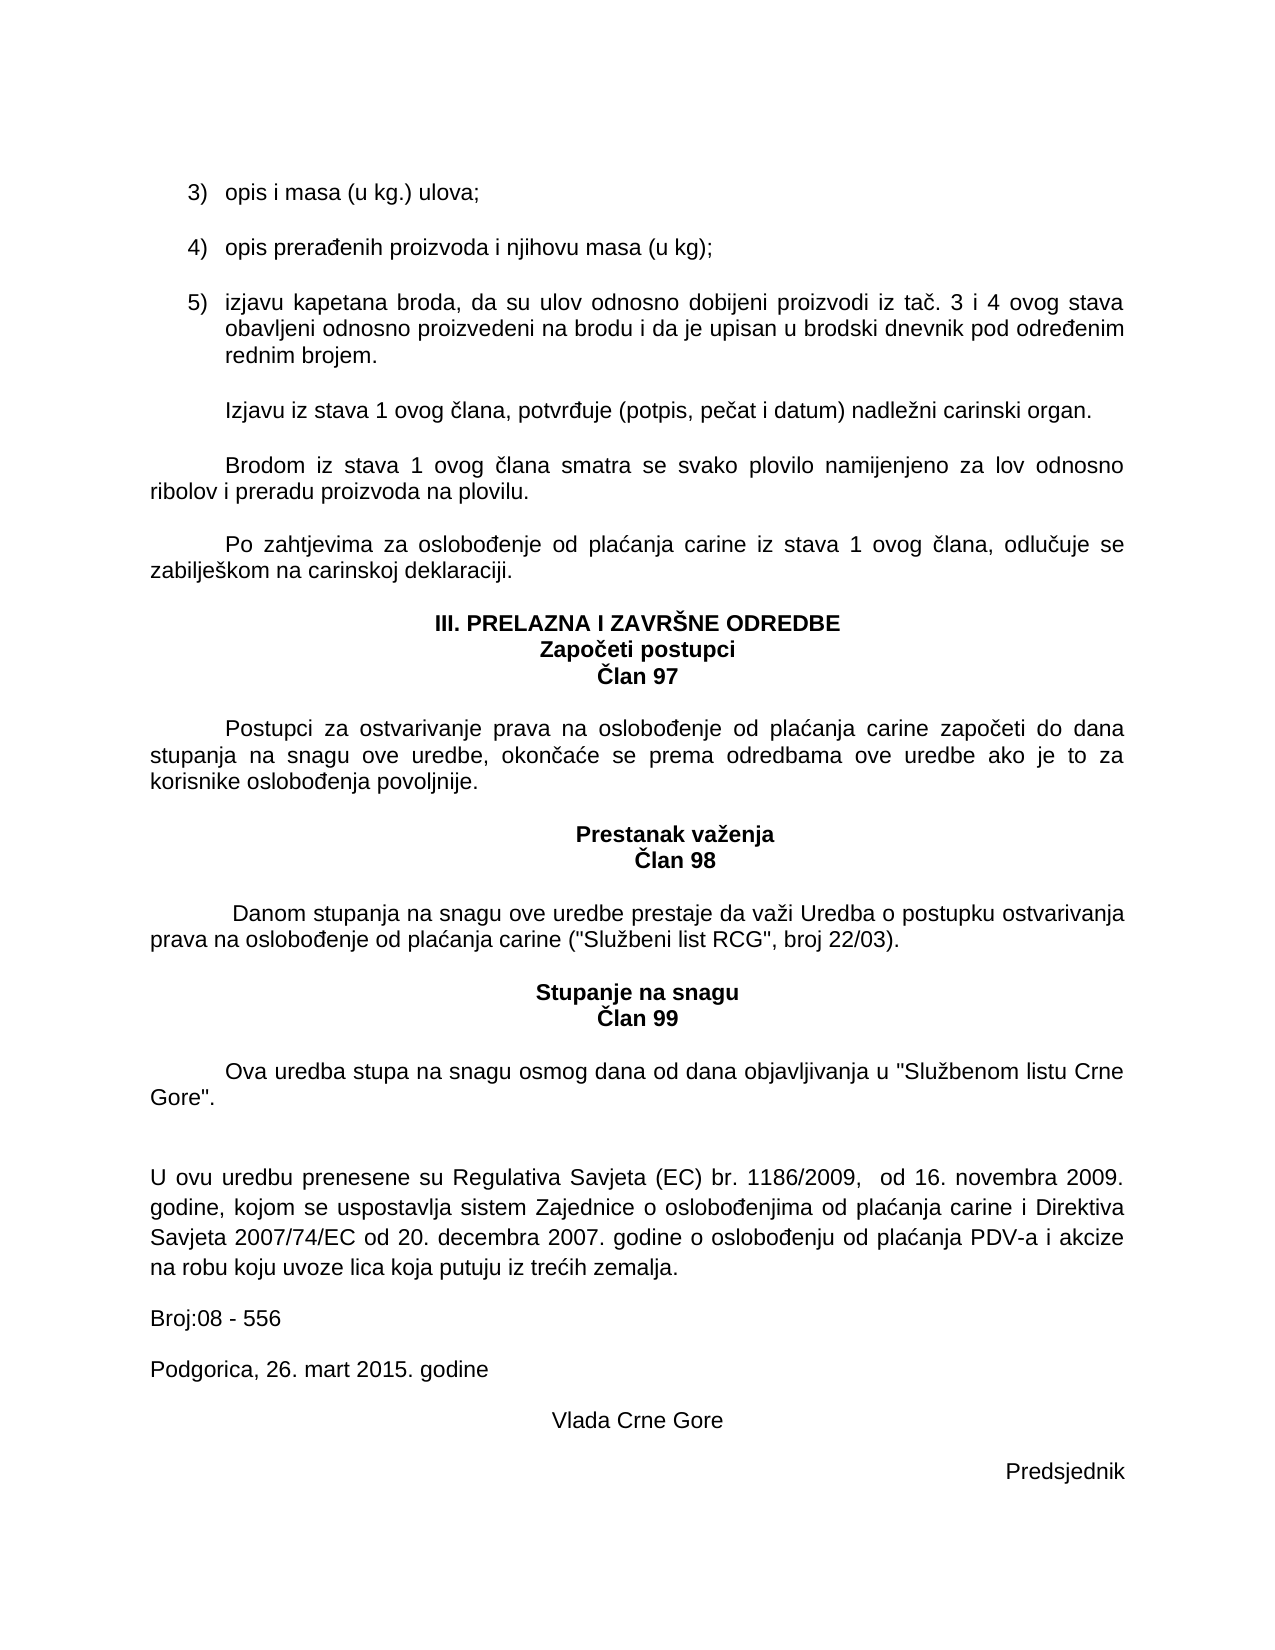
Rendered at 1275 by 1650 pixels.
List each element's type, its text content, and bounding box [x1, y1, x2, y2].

list opis i masa (u kg.) ulova; [187, 179, 1125, 205]
text U ovu uredbu prenesene su Regulativa Savjeta (EC) br. 1186/2009, od 16. novembra 2009. godine, kojom se uspostavlja sistem Zajednice o oslobođenjima od plaćanja carine i Direktiva Savjeta 2007/74/EC od 20. decembra 2007. godine o oslobođenju od plaćanja PDV-a i akcize na robu koju uvoze lica koja putuju iz trećih zemalja. [150, 1163, 1125, 1280]
list opis prerađenih proizvoda i njihovu masa (u kg); [187, 234, 1125, 260]
list izjavu kapetana broda, da su ulov odnosno dobijeni proizvodi iz tač. 3 i 4 ovog stava obavljeni odnosno proizvedeni na brodu i da je upisan u brodski dnevnik pod određenim rednim brojem. [187, 289, 1125, 368]
text Stupanje na snagu [150, 979, 1125, 1005]
text Po zahtjevima za oslobođenje od plaćanja carine iz stava 1 ovog člana, odlučuje se zabilješkom na carinskoj deklaraciji. [150, 531, 1125, 584]
text Član 97 [150, 663, 1125, 689]
text Postupci za ostvarivanje prava na oslobođenje od plaćanja carine započeti do dana stupanja na snagu ove uredbe, okončaće se prema odredbama ove uredbe ako je to za korisnike oslobođenja povoljnije. [150, 715, 1125, 794]
text Predsjednik [150, 1458, 1125, 1484]
text Započeti postupci [150, 636, 1125, 663]
text Izjavu iz stava 1 ovog člana, potvrđuje (potpis, pečat i datum) nadležni carinski organ. [150, 397, 1125, 423]
text Broj:08 - 556 [150, 1305, 1125, 1331]
text Član 99 [150, 1005, 1125, 1032]
text Prestanak važenja [150, 821, 1125, 847]
text Danom stupanja na snagu ove uredbe prestaje da važi Uredba o postupku ostvarivanja prava na oslobođenje od plaćanja carine ("Službeni list RCG", broj 22/03). [150, 900, 1125, 953]
text Član 98 [150, 847, 1125, 873]
text Ova uredba stupa na snagu osmog dana od dana objavljivanja u "Službenom listu Crne Gore". [150, 1058, 1125, 1111]
text Brodom iz stava 1 ovog člana smatra se svako plovilo namijenjeno za lov odnosno ribolov i preradu proizvoda na plovilu. [150, 452, 1125, 504]
text Podgorica, 26. mart 2015. godine [150, 1356, 1125, 1382]
text Vlada Crne Gore [150, 1407, 1125, 1433]
text III. PRELAZNA I ZAVRŠNE ODREDBE [150, 610, 1125, 636]
